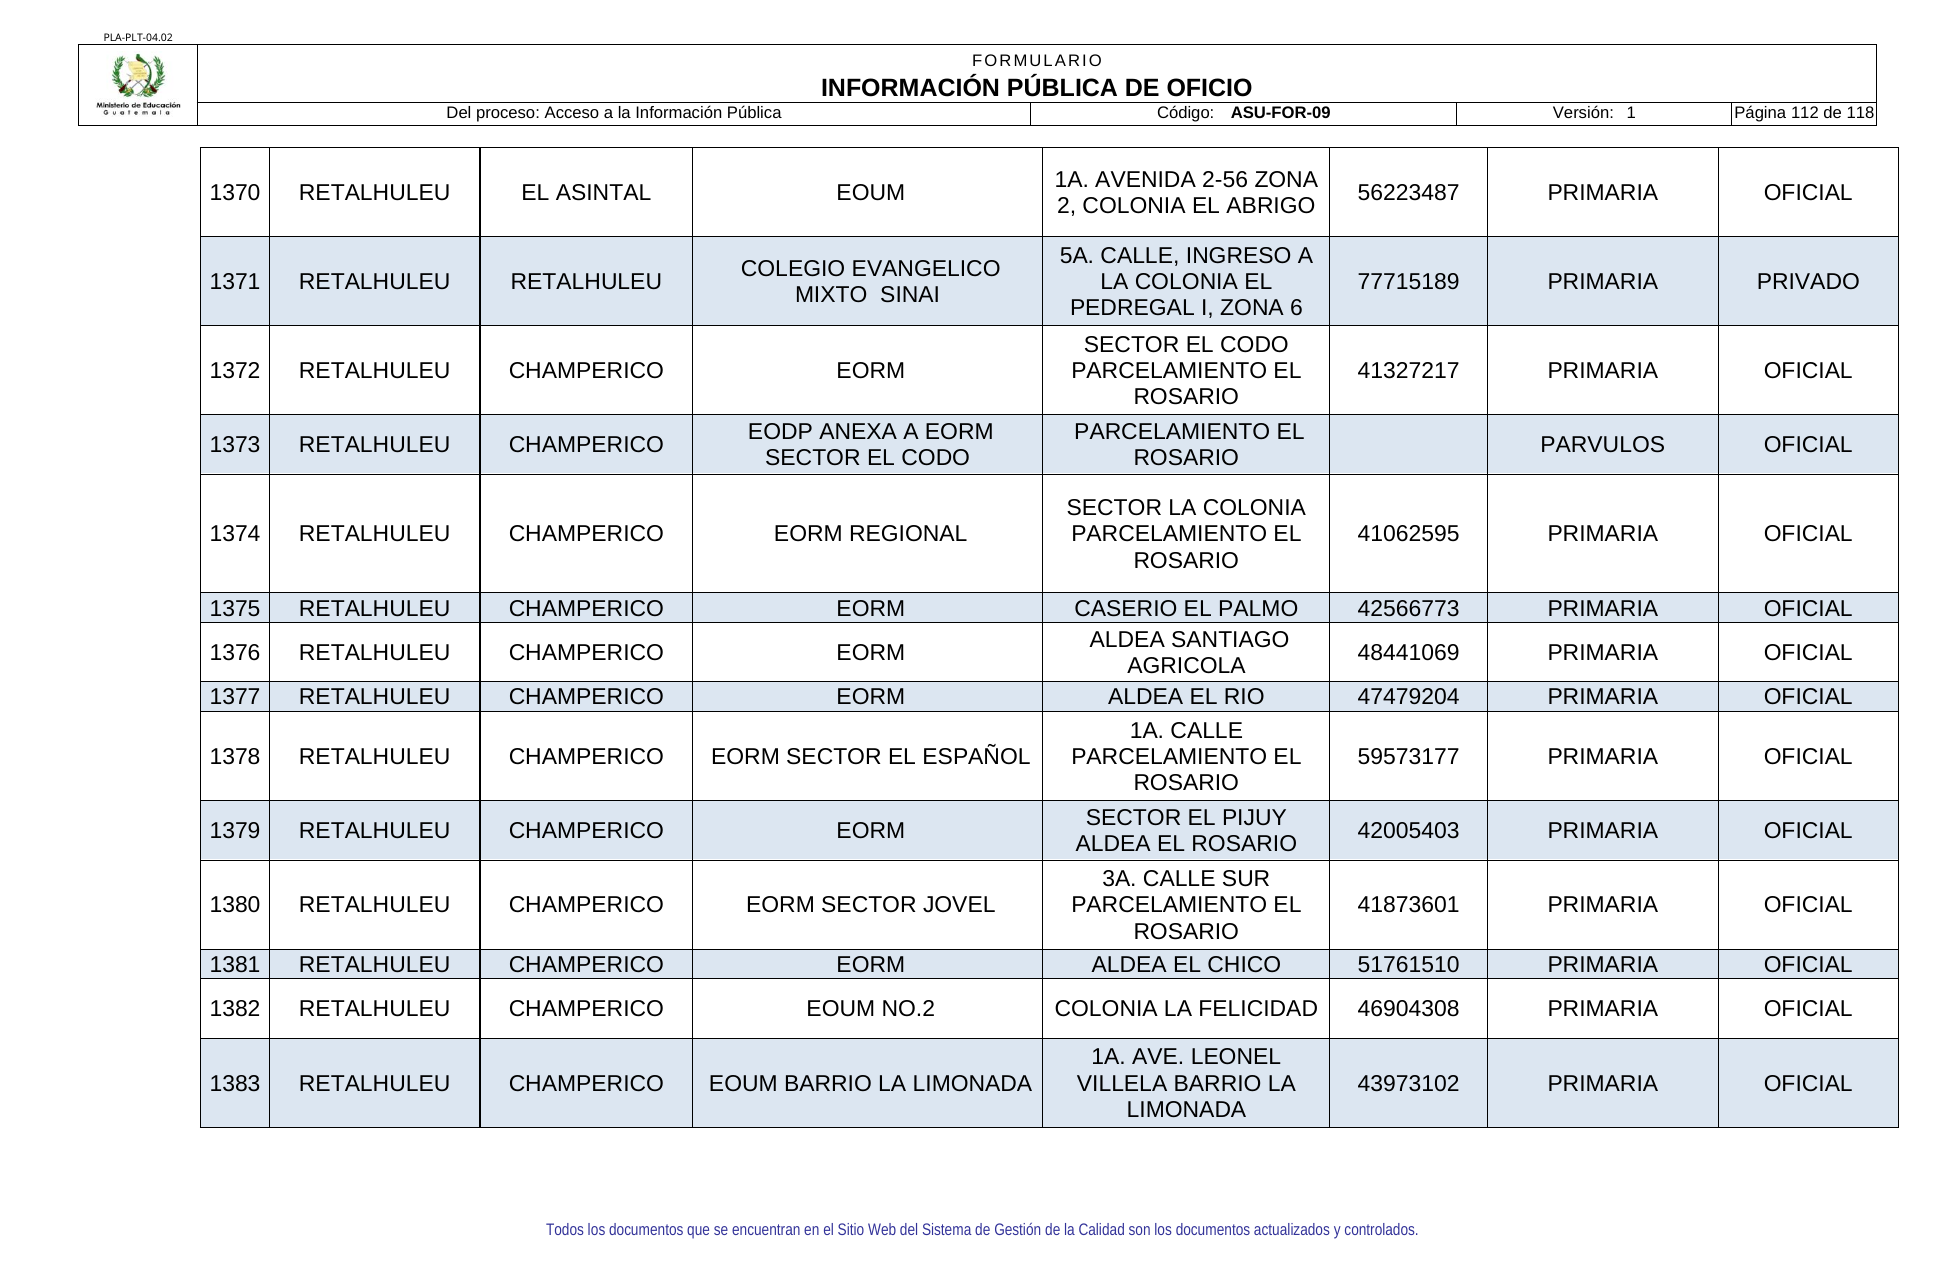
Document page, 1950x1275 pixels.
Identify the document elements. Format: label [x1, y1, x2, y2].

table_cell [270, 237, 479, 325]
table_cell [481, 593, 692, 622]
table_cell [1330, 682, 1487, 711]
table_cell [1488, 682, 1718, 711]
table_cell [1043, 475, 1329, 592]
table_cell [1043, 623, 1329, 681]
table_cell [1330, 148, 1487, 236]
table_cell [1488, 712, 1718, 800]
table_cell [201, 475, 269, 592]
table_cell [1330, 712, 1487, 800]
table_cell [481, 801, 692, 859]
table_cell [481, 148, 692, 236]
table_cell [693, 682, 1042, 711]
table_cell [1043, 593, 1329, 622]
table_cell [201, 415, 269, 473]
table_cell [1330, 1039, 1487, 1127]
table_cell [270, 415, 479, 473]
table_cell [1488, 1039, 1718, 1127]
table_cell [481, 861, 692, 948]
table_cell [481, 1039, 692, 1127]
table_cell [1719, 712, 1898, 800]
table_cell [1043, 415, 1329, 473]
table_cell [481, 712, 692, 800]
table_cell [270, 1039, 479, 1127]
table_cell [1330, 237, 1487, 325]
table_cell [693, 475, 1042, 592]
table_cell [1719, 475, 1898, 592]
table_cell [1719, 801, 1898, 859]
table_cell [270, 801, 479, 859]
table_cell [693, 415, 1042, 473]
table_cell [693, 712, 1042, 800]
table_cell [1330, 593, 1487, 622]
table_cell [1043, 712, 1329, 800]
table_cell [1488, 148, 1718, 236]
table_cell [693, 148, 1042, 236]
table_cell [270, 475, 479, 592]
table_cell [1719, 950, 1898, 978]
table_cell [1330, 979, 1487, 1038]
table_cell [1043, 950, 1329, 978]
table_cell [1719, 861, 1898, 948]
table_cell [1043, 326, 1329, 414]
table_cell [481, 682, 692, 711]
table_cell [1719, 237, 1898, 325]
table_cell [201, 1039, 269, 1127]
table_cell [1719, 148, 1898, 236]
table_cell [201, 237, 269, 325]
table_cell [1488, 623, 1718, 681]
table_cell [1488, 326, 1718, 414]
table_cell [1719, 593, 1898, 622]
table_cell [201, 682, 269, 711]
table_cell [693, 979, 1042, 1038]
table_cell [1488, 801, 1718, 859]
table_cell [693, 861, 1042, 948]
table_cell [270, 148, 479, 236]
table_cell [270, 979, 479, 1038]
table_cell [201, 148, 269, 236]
picture [95, 51, 181, 117]
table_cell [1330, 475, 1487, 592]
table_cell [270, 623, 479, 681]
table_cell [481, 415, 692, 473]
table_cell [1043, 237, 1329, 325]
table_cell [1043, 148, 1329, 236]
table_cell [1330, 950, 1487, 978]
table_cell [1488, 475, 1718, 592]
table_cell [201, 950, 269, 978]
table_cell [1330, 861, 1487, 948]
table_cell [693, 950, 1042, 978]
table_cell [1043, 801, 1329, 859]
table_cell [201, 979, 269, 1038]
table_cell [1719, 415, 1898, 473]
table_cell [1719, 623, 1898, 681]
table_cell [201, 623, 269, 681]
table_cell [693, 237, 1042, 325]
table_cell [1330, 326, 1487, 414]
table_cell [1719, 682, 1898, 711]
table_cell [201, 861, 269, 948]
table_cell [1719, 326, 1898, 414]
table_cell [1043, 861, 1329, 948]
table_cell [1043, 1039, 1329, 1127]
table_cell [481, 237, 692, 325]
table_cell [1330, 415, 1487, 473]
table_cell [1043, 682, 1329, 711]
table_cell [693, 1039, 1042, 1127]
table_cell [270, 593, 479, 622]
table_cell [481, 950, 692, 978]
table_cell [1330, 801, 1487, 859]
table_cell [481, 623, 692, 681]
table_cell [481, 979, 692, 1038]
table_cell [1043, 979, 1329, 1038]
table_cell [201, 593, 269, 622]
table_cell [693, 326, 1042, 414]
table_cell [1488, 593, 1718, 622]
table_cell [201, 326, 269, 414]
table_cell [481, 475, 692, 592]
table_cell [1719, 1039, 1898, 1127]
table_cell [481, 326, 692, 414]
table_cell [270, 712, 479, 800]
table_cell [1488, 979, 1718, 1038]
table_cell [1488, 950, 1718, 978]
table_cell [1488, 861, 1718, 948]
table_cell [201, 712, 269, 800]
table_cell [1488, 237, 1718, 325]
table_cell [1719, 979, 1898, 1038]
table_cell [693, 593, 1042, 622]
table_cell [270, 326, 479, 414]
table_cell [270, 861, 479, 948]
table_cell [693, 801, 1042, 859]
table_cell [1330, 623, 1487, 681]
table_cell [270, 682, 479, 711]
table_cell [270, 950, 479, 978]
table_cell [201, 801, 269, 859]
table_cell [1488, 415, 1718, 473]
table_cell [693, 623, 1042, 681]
